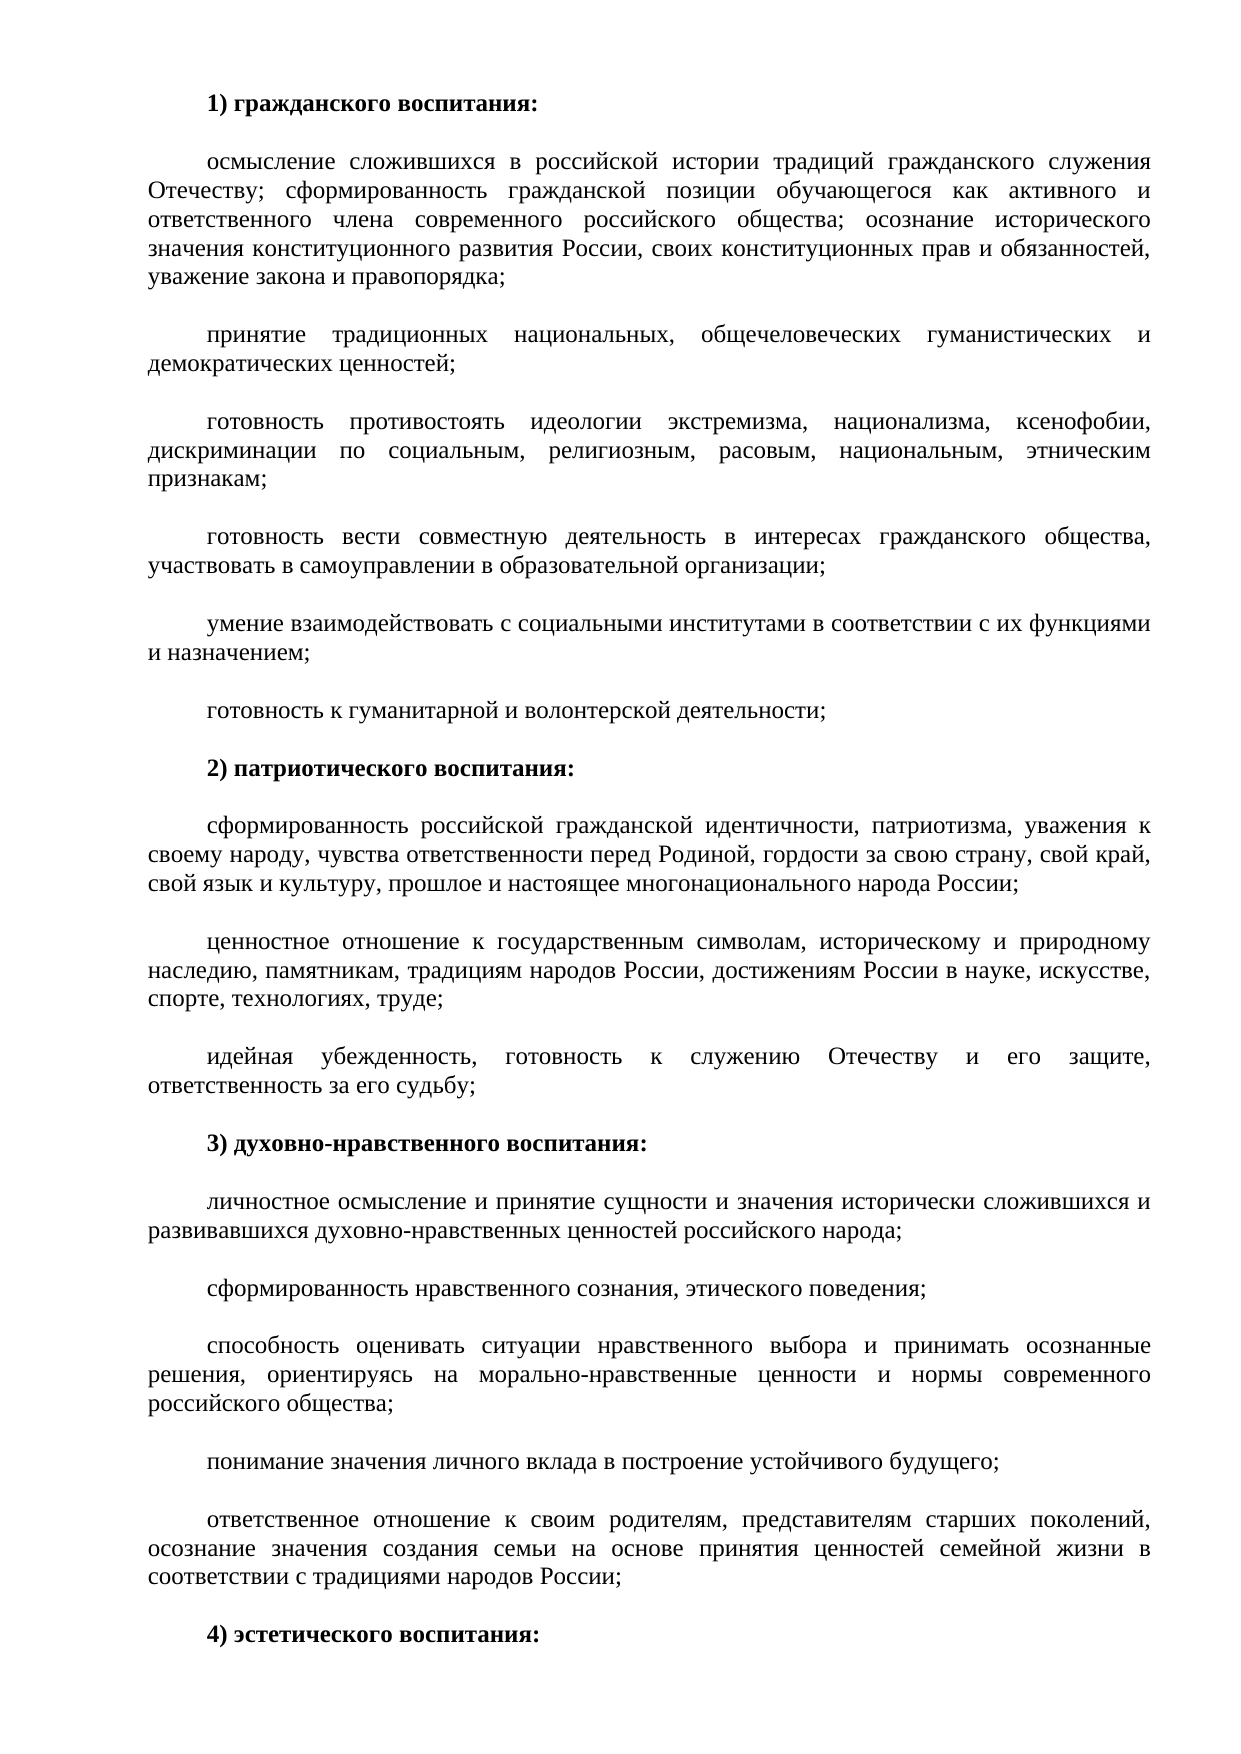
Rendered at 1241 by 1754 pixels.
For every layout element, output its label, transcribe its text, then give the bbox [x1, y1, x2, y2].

text готовность вести совместную деятельность в интересах гражданского общества, участвовать в самоуправлении в образовательной организации; [148, 521, 1152, 579]
text 4) эстетического воспитания: [148, 1619, 1152, 1648]
text готовность к гуманитарной и волонтерской деятельности; [148, 695, 1152, 723]
text понимание значения личного вклада в построение устойчивого будущего; [148, 1446, 1152, 1475]
text принятие традиционных национальных, общечеловеческих гуманистических и демократических ценностей; [148, 319, 1152, 377]
text идейная убежденность, готовность к служению Отечеству и его защите, ответственность за его судьбу; [148, 1041, 1152, 1099]
text умение взаимодействовать с социальными институтами в соответствии с их функциями и назначением; [148, 608, 1152, 666]
text ответственное отношение к своим родителям, представителям старших поколений, осознание значения создания семьи на основе принятия ценностей семейной жизни в соответствии с традициями народов России; [148, 1504, 1152, 1590]
text 2) патриотического воспитания: [148, 753, 1152, 781]
text сформированность российской гражданской идентичности, патриотизма, уважения к своему народу, чувства ответственности перед Родиной, гордости за свою страну, свой край, свой язык и культуру, прошлое и настоящее многонационального народа России; [148, 811, 1152, 897]
text сформированность нравственного сознания, этического поведения; [148, 1273, 1152, 1301]
text 3) духовно-нравственного воспитания: [148, 1128, 1152, 1157]
text 1) гражданского воспитания: [148, 88, 1152, 117]
text личностное осмысление и принятие сущности и значения исторически сложившихся и развивавшихся духовно-нравственных ценностей российского народа; [148, 1186, 1152, 1243]
text способность оценивать ситуации нравственного выбора и принимать осознанные решения, ориентируясь на морально-нравственные ценности и нормы современного российского общества; [148, 1331, 1152, 1417]
text осмысление сложившихся в российской истории традиций гражданского служения Отечеству; сформированность гражданской позиции обучающегося как активного и ответственного члена современного российского общества; осознание исторического значения конституционного развития России, своих конституционных прав и обязанностей, уважение закона и правопорядка; [148, 146, 1152, 290]
text готовность противостоять идеологии экстремизма, национализма, ксенофобии, дискриминации по социальным, религиозным, расовым, национальным, этническим признакам; [148, 406, 1152, 492]
text ценностное отношение к государственным символам, историческому и природному наследию, памятникам, традициям народов России, достижениям России в науке, искусстве, спорте, технологиях, труде; [148, 926, 1152, 1012]
